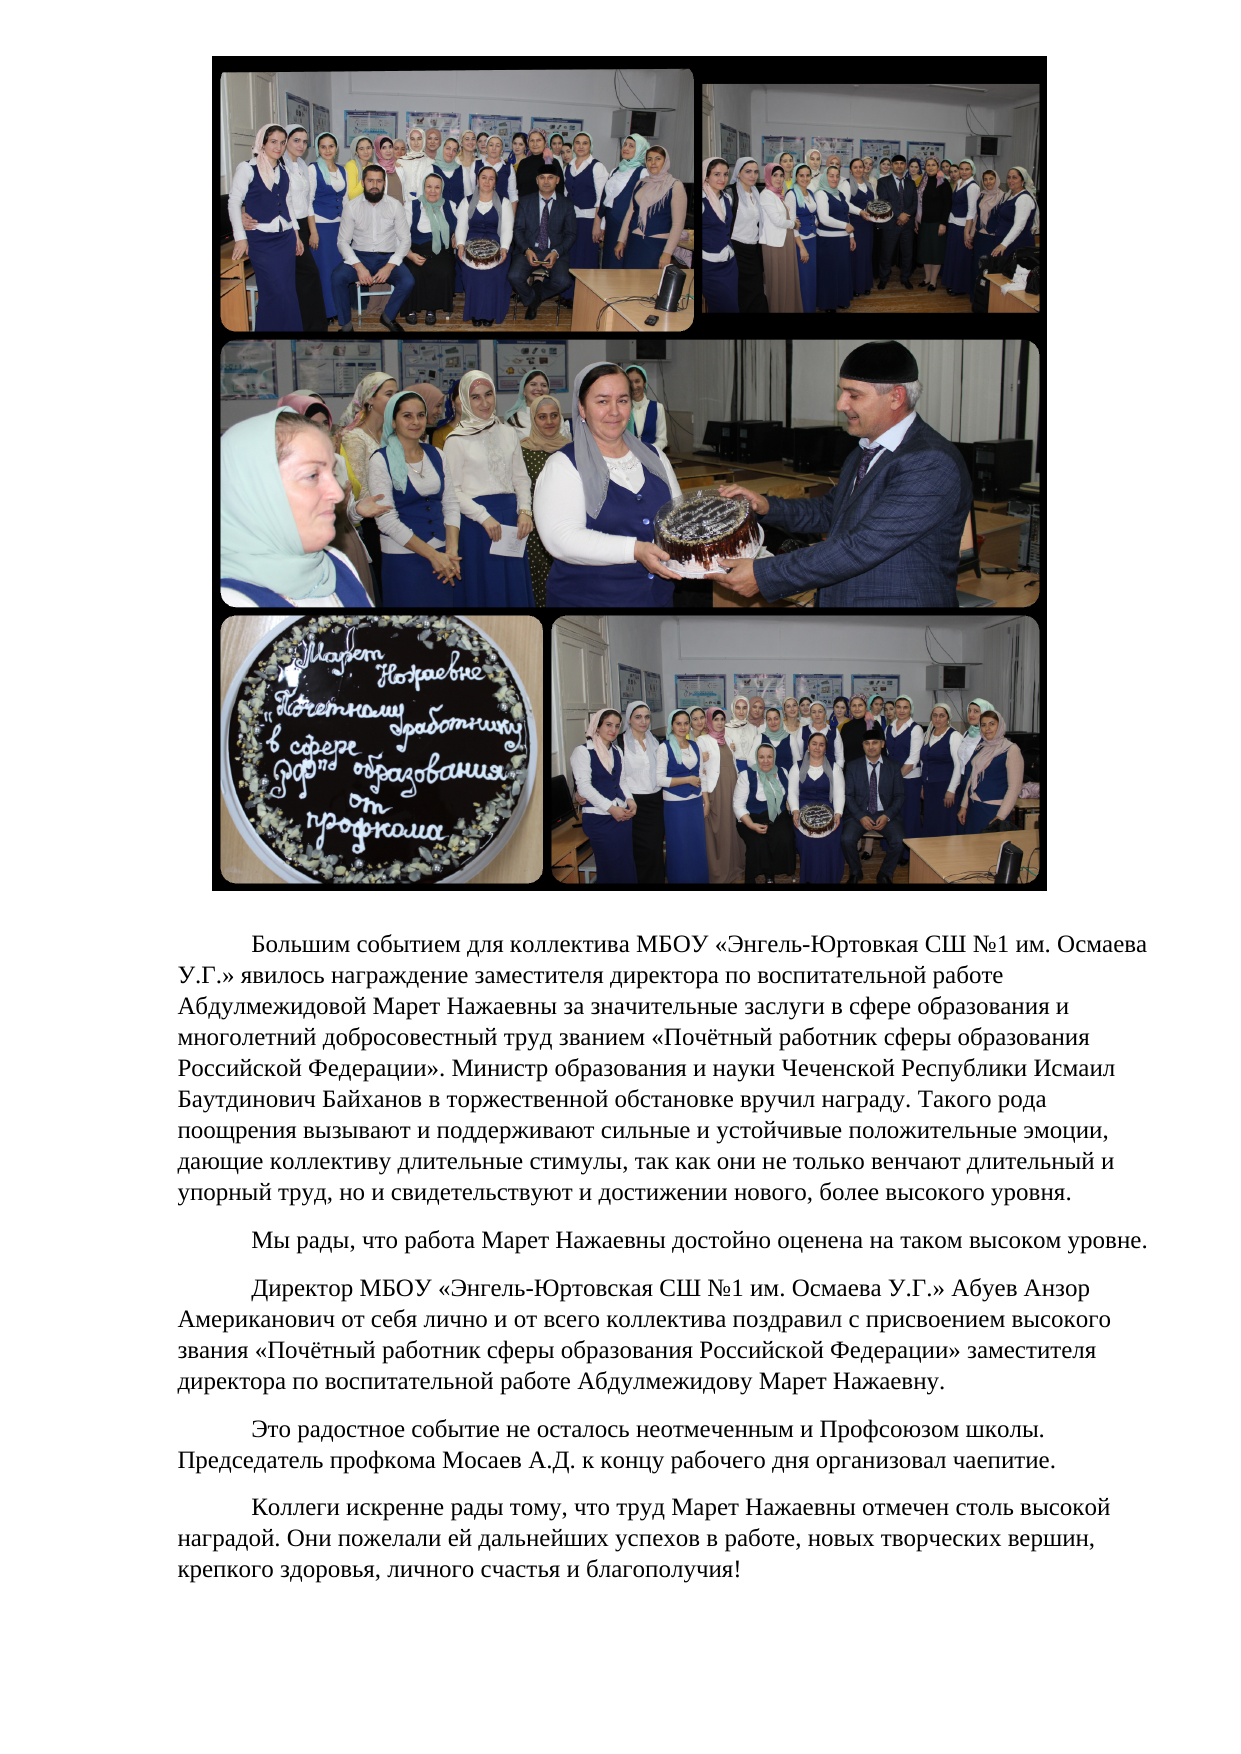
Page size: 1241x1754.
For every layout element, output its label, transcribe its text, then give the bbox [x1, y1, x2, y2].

text Директор МБОУ «Энгель-Юртовская СШ №1 им. Осмаева У.Г.» Абуев Анзор Американович от себя лично и от всего коллектива поздравил с присвоением высокого звания «Почётный работник сферы образования Российской Федерации» заместителя директора по воспитательной работе Абдулмежидову Марет Нажаевну. [177, 1273, 1152, 1395]
text Коллеги искренне рады тому, что труд Марет Нажаевны отмечен столь высокой наградой. Они пожелали ей дальнейших успехов в работе, новых творческих вершин, крепкого здоровья, личного счастья и благополучия! [177, 1492, 1152, 1583]
picture [212, 56, 1047, 891]
text Мы рады, что работа Марет Нажаевны достойно оценена на таком высоком уровне. [177, 1225, 1152, 1254]
text Это радостное событие не осталось неотмеченным и Профсоюзом школы. Председатель профкома Мосаев А.Д. к концу рабочего дня организовал чаепитие. [177, 1414, 1152, 1473]
text Большим событием для коллектива МБОУ «Энгель-Юртовкая СШ №1 им. Осмаева У.Г.» явилось награждение заместителя директора по воспитательной работе Абдулмежидовой Марет Нажаевны за значительные заслуги в сфере образования и многолетний добросовестный труд званием «Почётный работник сферы образования Российской Федерации». Министр образования и науки Чеченской Республики Исмаил Баутдинович Байханов в торжественной обстановке вручил награду. Такого рода поощрения вызывают и поддерживают сильные и устойчивые положительные эмоции, дающие коллективу длительные стимулы, так как они не только венчают длительный и упорный труд, но и свидетельствуют и достижении нового, более высокого уровня. [177, 929, 1152, 1206]
